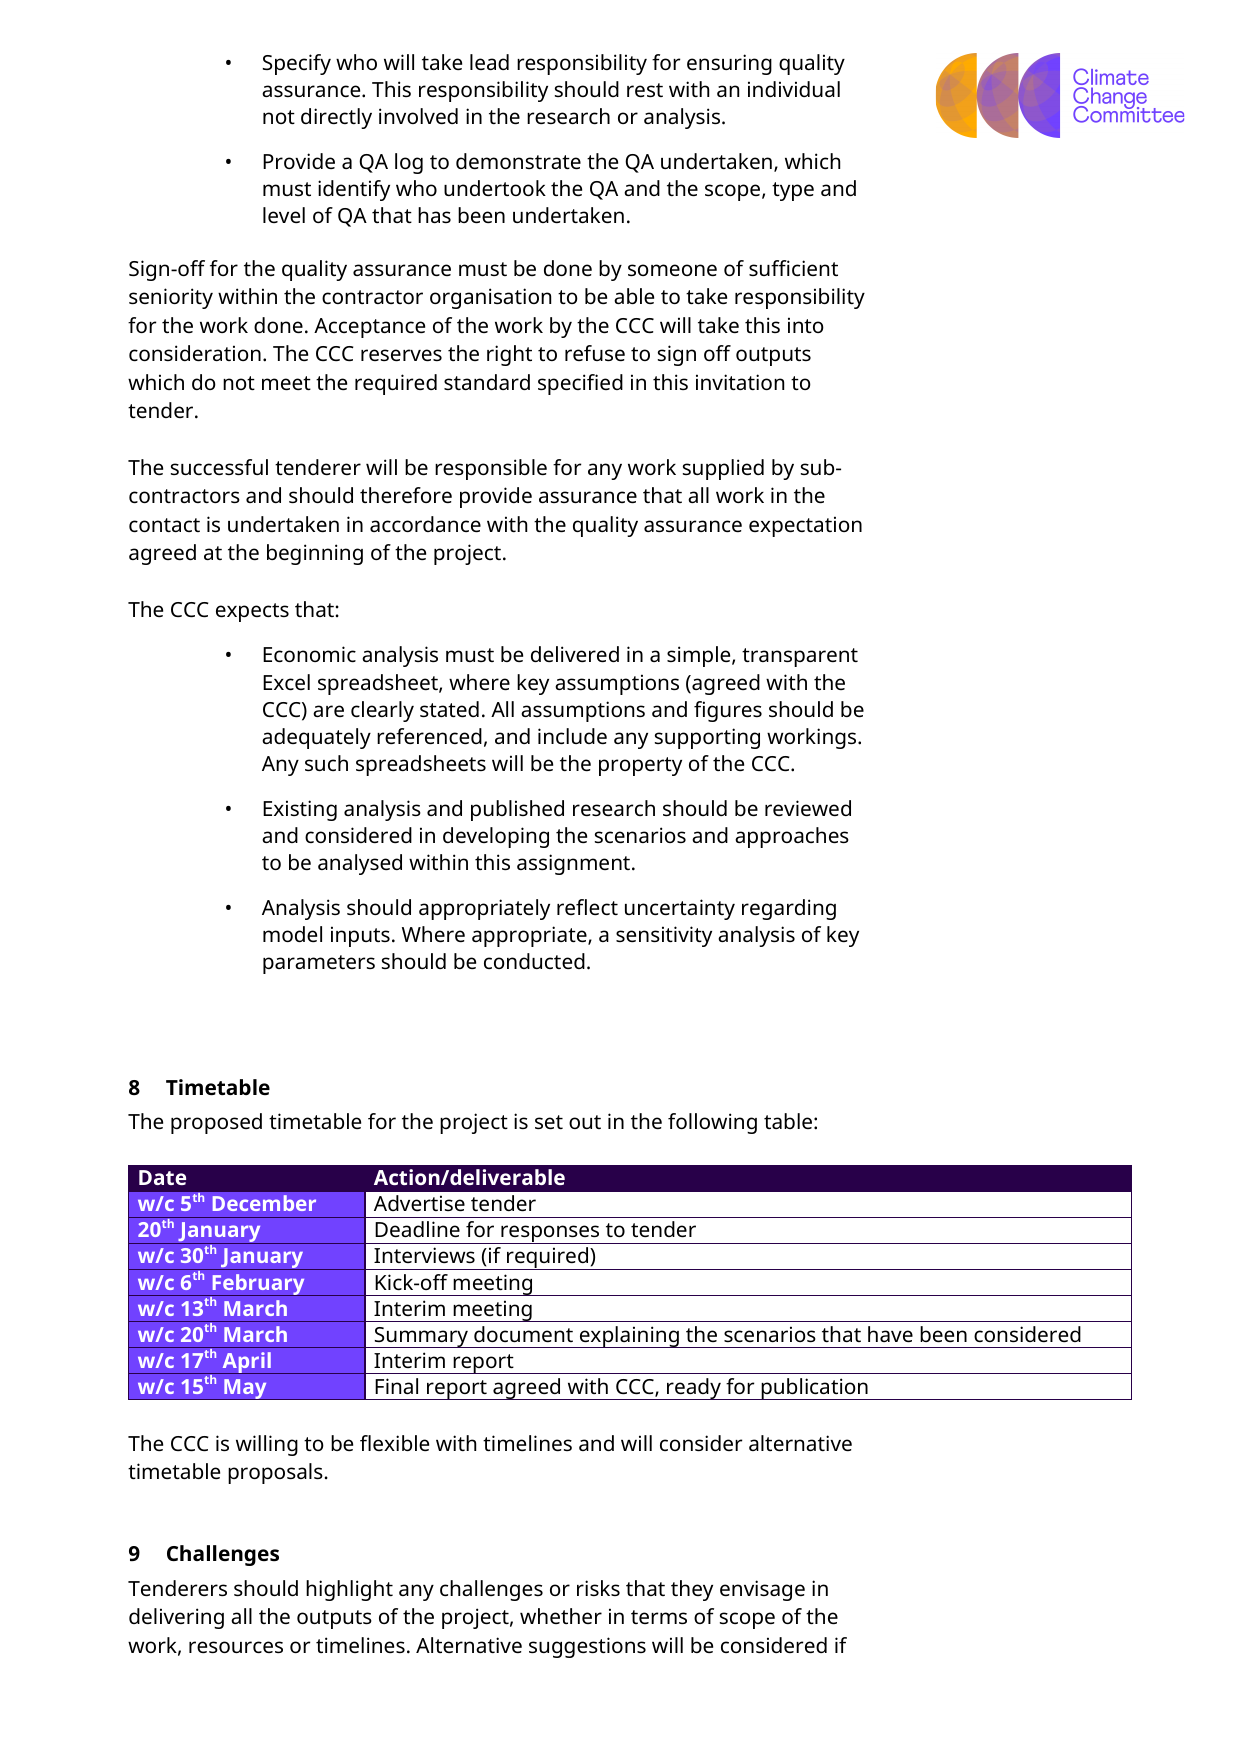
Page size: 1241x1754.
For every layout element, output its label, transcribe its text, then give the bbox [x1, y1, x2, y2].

text The CCC is willing to be flexible with timelines and will consider alternative timetable proposals. [128, 1429, 872, 1486]
subtitle Timetable [128, 1073, 872, 1101]
table_cell Deadline for responses to tender [366, 1218, 1131, 1243]
table_cell Advertise tender [366, 1192, 1131, 1217]
table_cell w/c 13th March [129, 1296, 364, 1321]
table_cell Kick-off meeting [366, 1270, 1131, 1295]
table_header Date [129, 1166, 364, 1191]
table_cell w/c 20th March [129, 1322, 364, 1347]
table_cell Summary document explaining the scenarios that have been considered [366, 1322, 1131, 1347]
table_cell Interim meeting [366, 1296, 1131, 1321]
text Economic analysis must be delivered in a simple, transparent Excel spreadsheet, where key assumptions (agreed with the CCC) are clearly stated. All assumptions and figures should be adequately referenced, and include any supporting workings. Any such spreadsheets will be the property of the CCC. [224, 641, 872, 777]
table_cell Final report agreed with CCC, ready for publication [366, 1374, 1131, 1399]
text The CCC expects that: [128, 595, 872, 623]
text The proposed timetable for the project is set out in the following table: [128, 1107, 872, 1136]
table_cell w/c 17th April [129, 1348, 364, 1373]
table_cell 20th January [129, 1218, 364, 1243]
table_cell w/c 30th January [129, 1244, 364, 1269]
table_cell Interviews (if required) [366, 1244, 1131, 1269]
text Sign-off for the quality assurance must be done by someone of sufficient seniority within the contractor organisation to be able to take responsibility for the work done. Acceptance of the work by the CCC will take this into consideration. The CCC reserves the right to refuse to sign off outputs which do not meet the required standard specified in this invitation to tender. [128, 254, 872, 424]
table_cell w/c 6th February [129, 1270, 364, 1295]
text Existing analysis and published research should be reviewed and considered in developing the scenarios and approaches to be analysed within this assignment. [224, 794, 872, 876]
table_cell Interim report [366, 1348, 1131, 1373]
text Analysis should appropriately reflect uncertainty regarding model inputs. Where appropriate, a sensitivity analysis of key parameters should be conducted. [224, 893, 872, 974]
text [128, 1574, 872, 1659]
subtitle Challenges [128, 1539, 872, 1568]
table_cell w/c 15th May [129, 1374, 364, 1399]
text The successful tenderer will be responsible for any work supplied by sub-contractors and should therefore provide assurance that all work in the contact is undertaken in accordance with the quality assurance expectation agreed at the beginning of the project. [128, 453, 872, 567]
text Specify who will take lead responsibility for ensuring quality assurance. This responsibility should rest with an individual not directly involved in the research or analysis. [224, 49, 872, 130]
text Provide a QA log to demonstrate the QA undertaken, which must identify who undertook the QA and the scope, type and level of QA that has been undertaken. [224, 148, 872, 229]
table_header Action/deliverable [366, 1166, 1131, 1191]
picture [935, 53, 1185, 138]
table_cell w/c 5th December [129, 1192, 364, 1217]
